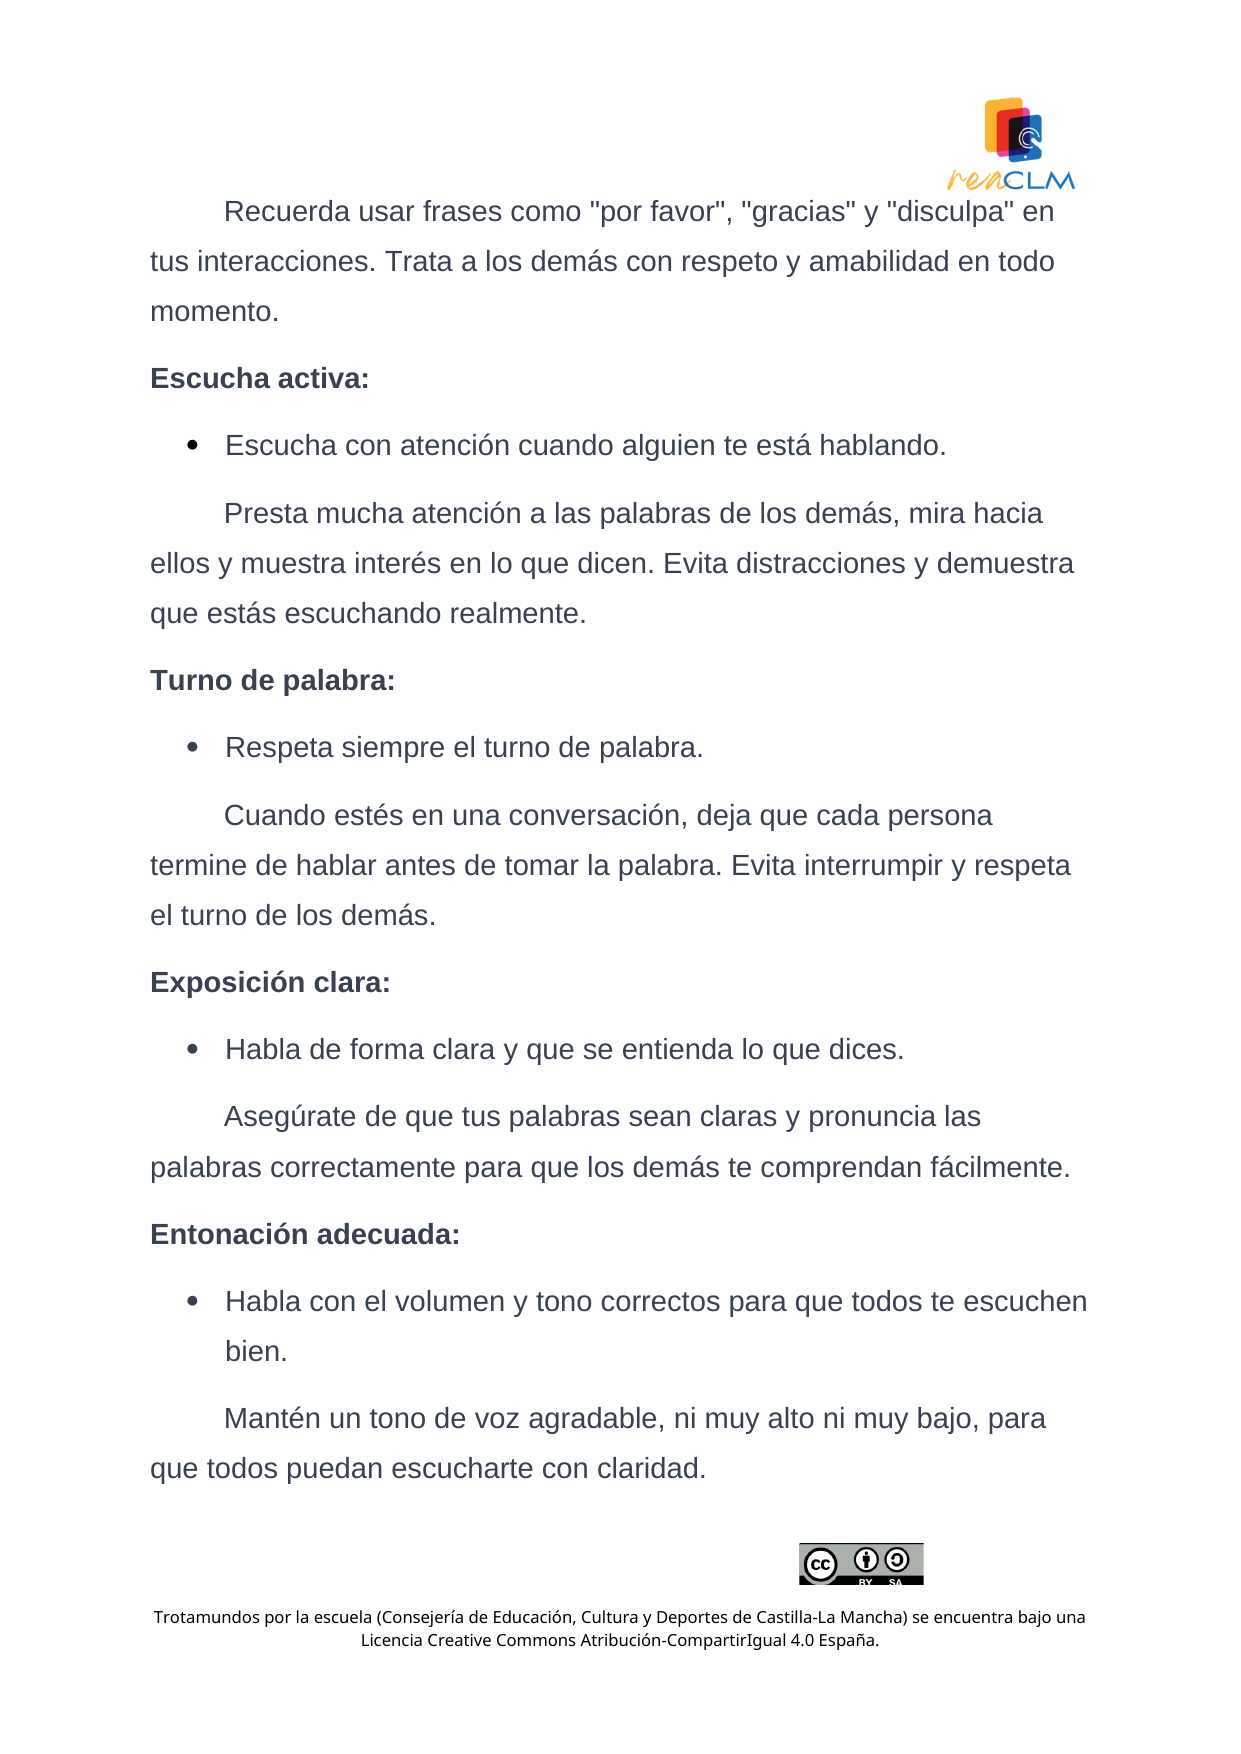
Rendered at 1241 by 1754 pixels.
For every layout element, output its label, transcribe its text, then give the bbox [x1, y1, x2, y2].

picture [798, 1543, 924, 1584]
picture [931, 75, 1091, 194]
text Recuerda usar frases como "por favor", "gracias" y "disculpa" en tus interacciones. Trata a los demás con respeto y amabilidad en todo momento. [150, 194, 1090, 328]
list Habla con el volumen y tono correctos para que todos te escuchen bien. [187, 1284, 1090, 1368]
list Respeta siempre el turno de palabra. [187, 730, 1090, 764]
list Habla de forma clara y que se entienda lo que dices. [187, 1032, 1090, 1066]
text Presta mucha atención a las palabras de los demás, mira hacia ellos y muestra interés en lo que dicen. Evita distracciones y demuestra que estás escuchando realmente. [150, 496, 1090, 630]
list Escucha con atención cuando alguien te está hablando. [187, 428, 1090, 462]
text Asegúrate de que tus palabras sean claras y pronuncia las palabras correctamente para que los demás te comprendan fácilmente. [150, 1099, 1090, 1183]
text Exposición clara: [150, 965, 1090, 999]
text Turno de palabra: [150, 663, 1090, 697]
text Cuando estés en una conversación, deja que cada persona termine de hablar antes de tomar la palabra. Evita interrumpir y respeta el turno de los demás. [150, 798, 1090, 932]
text Entonación adecuada: [150, 1217, 1090, 1250]
text Escucha activa: [150, 361, 1090, 395]
text Mantén un tono de voz agradable, ni muy alto ni muy bajo, para que todos puedan escucharte con claridad. [150, 1401, 1090, 1485]
